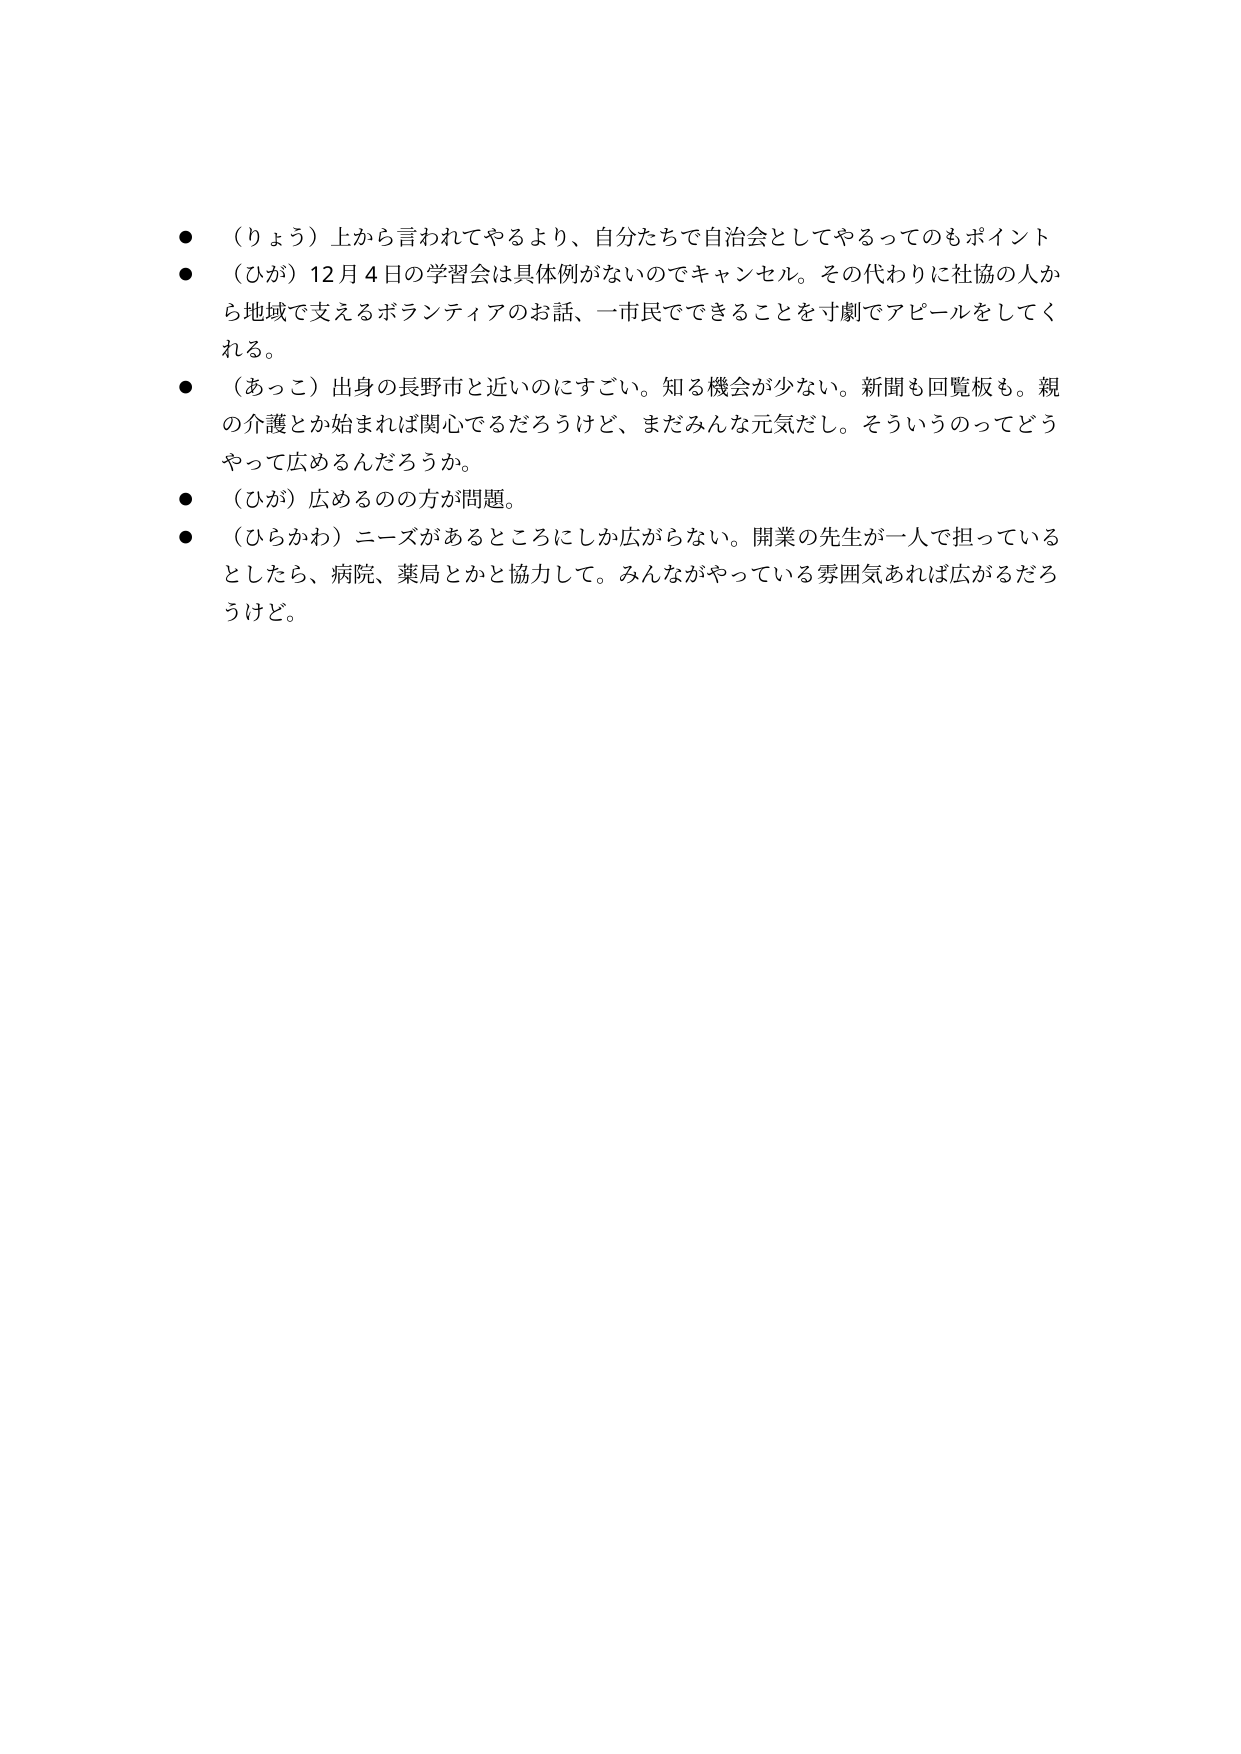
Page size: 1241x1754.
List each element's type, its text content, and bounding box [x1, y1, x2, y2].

list （ひらかわ）ニーズがあるところにしか広がらない。開業の先生が一人で担っているとしたら、病院、薬局とかと協力して。みんながやっている雰囲気あれば広がるだろうけど。 [177, 517, 1063, 629]
list （ひが）広めるのの方が問題。 [177, 479, 1063, 517]
list （ひが）12月4日の学習会は具体例がないのでキャンセル。その代わりに社協の人から地域で支えるボランティアのお話、一市民でできることを寸劇でアピールをしてくれる。 [177, 254, 1063, 367]
list （あっこ）出身の長野市と近いのにすごい。知る機会が少ない。新聞も回覧板も。親の介護とか始まれば関心でるだろうけど、まだみんな元気だし。そういうのってどうやって広めるんだろうか。 [177, 367, 1063, 479]
list （りょう）上から言われてやるより、自分たちで自治会としてやるってのもポイント [177, 217, 1063, 254]
